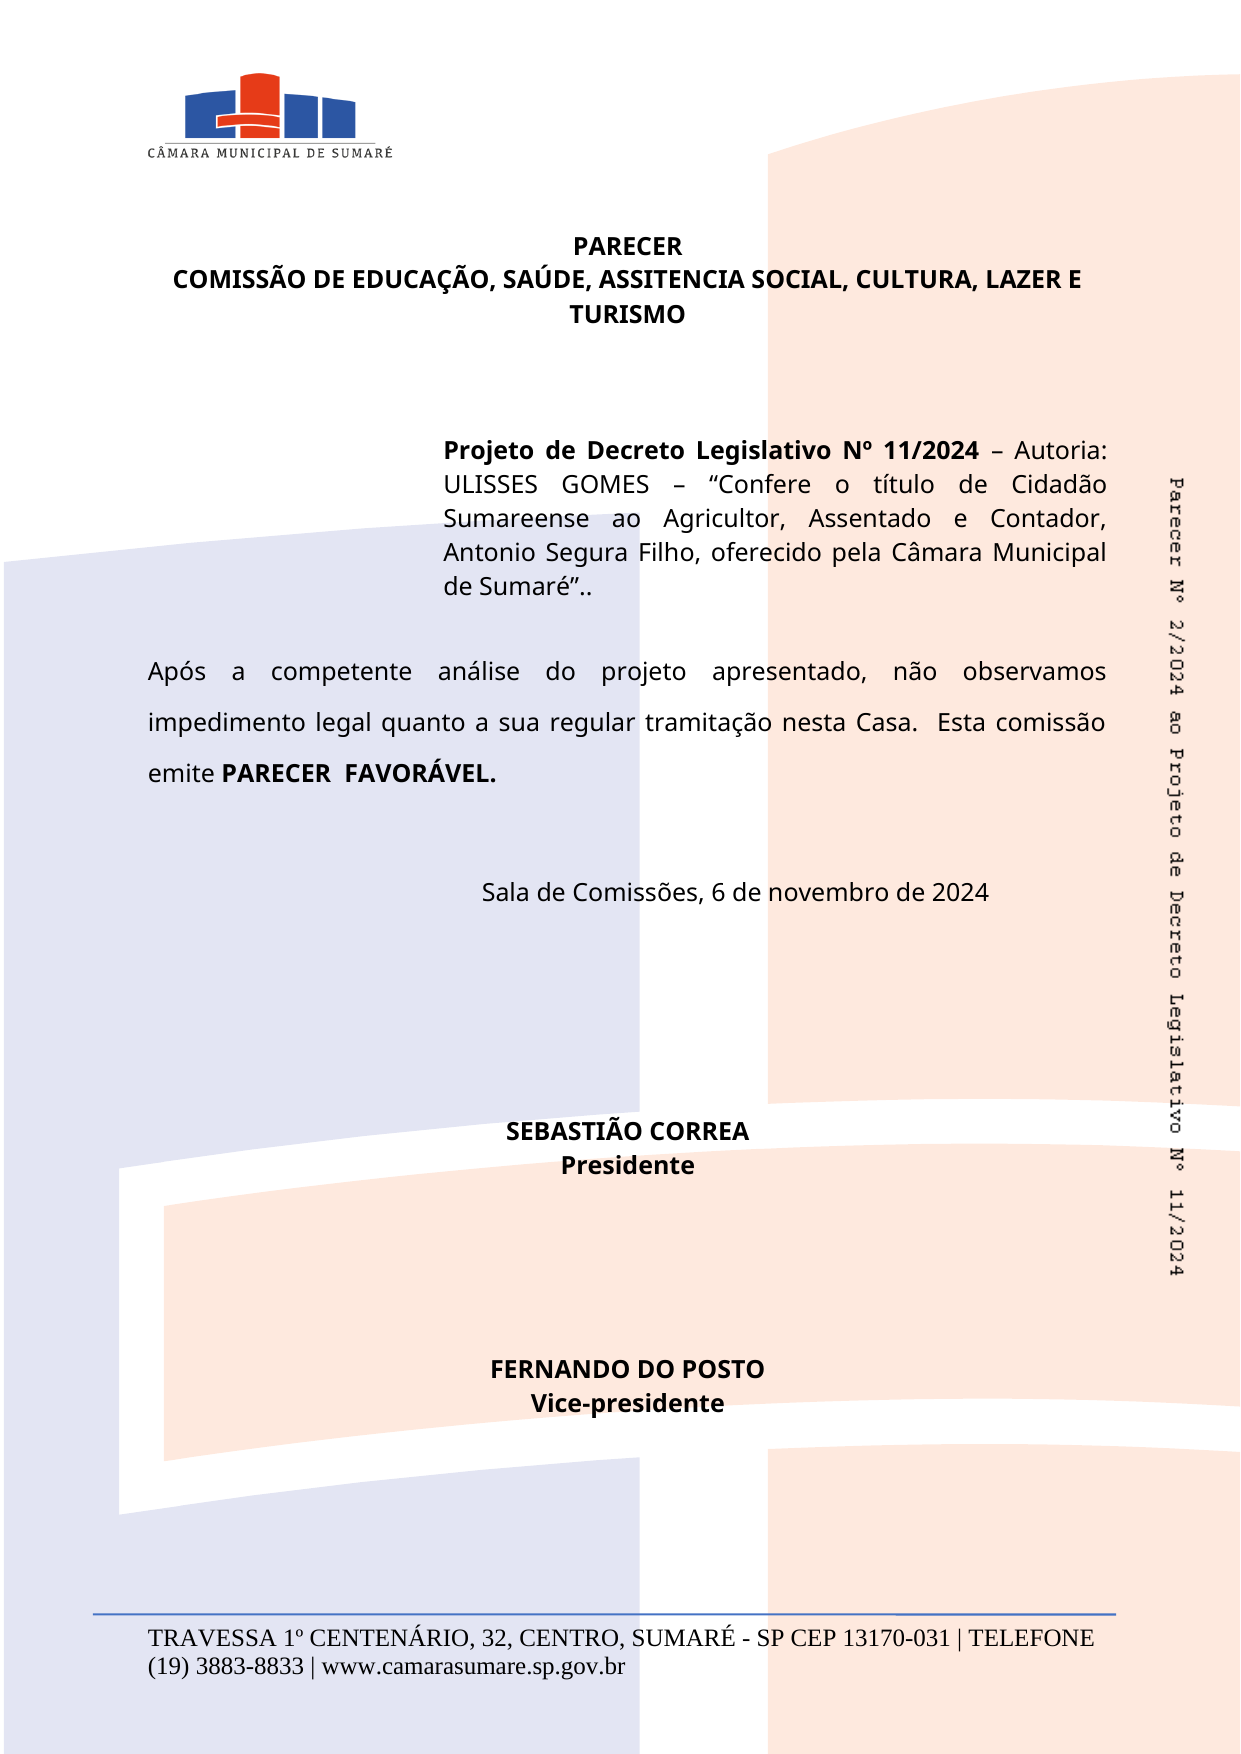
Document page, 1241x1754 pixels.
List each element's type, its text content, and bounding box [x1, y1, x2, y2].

text PARECER [148, 228, 1107, 262]
text Vice-presidente [148, 1386, 1107, 1420]
text Projeto de Decreto Legislativo Nº 11/2024 – Autoria: ULISSES GOMES – “Confere o título de Cidadão Sumareense ao Agricultor, Assentado e Contador, Antonio Segura Filho, oferecido pela Câmara Municipal de Sumaré”.. [443, 432, 1107, 603]
picture [147, 73, 394, 160]
text Após a competente análise do projeto apresentado, não observamos impedimento legal quanto a sua regular tramitação nesta Casa. Esta comissão emite PARECER FAVORÁVEL. [148, 654, 1107, 790]
text Sala de Comissões, 6 de novembro de 2024 [148, 875, 1107, 909]
text COMISSÃO DE EDUCAÇÃO, SAÚDE, ASSITENCIA SOCIAL, CULTURA, LAZER E TURISMO [148, 262, 1107, 330]
text FERNANDO DO POSTO [148, 1352, 1107, 1386]
picture [1142, 474, 1205, 1280]
text SEBASTIÃO CORREA [148, 1113, 1107, 1147]
text Presidente [148, 1147, 1107, 1181]
